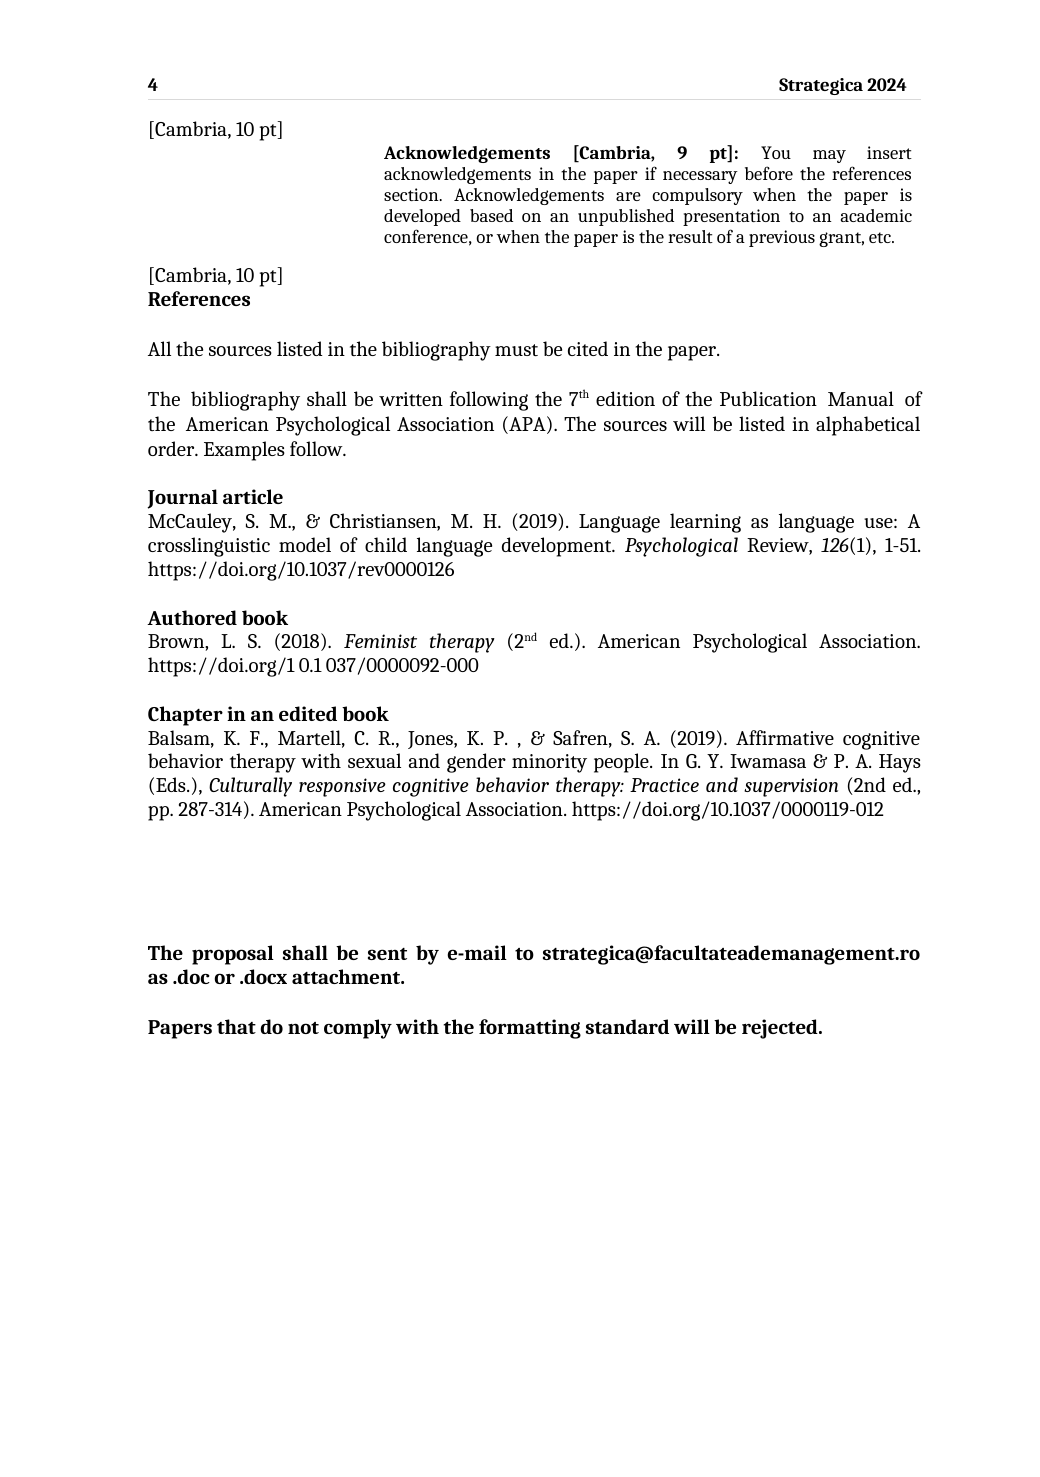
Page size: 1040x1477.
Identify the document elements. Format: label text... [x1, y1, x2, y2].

text Balsam, K. F., Martell, C. R., Jones, K. P. , & Safren, S. A. (2019). Affirmative cognitive behavior therapy with sexual and gender minority people. In G. Y. Iwamasa & P. A. Hays (Eds.), Culturally responsive cognitive behavior therapy: Practice and supervision (2nd ed., pp. 287-314). American Psychological Association. https://doi.org/10.1037/0000119-012 [148, 726, 921, 822]
text References [148, 288, 921, 312]
text All the sources listed in the bibliography must be cited in the paper. [148, 337, 921, 362]
text Brown, L. S. (2018). Feminist therapy (2nd ed.). American Psychological Association. https://doi.org/1 0.1 037/0000092-000 [148, 630, 921, 678]
text Papers that do not comply with the formatting standard will be rejected. [148, 1014, 921, 1039]
text Acknowledgements [Cambria, 9 pt]: You may insert acknowledgements in the paper if necessary before the references section. Acknowledgements are compulsory when the paper is developed based on an unpublished presentation to an academic conference, or when the paper is the result of a previous grant, etc. [384, 143, 912, 247]
text [Cambria, 10 pt] [148, 118, 921, 142]
text McCauley, S. M., & Christiansen, M. H. (2019). Language learning as language use: A crosslinguistic model of child language development. Psychological Review, 126(1), 1-51. https://doi.org/10.1037/rev0000126 [148, 510, 921, 582]
text Chapter in an edited book [148, 678, 921, 726]
text Journal article [148, 486, 921, 510]
text The proposal shall be sent by e-mail to strategica@facultateademanagement.ro as .doc or .docx attachment. [148, 942, 921, 990]
text The bibliography shall be written following the 7th edition of the Publication Manual of the American Psychological Association (APA). The sources will be listed in alphabetical order. Examples follow. [148, 387, 921, 462]
text [Cambria, 10 pt] [148, 264, 921, 288]
text Authored book [148, 606, 921, 630]
